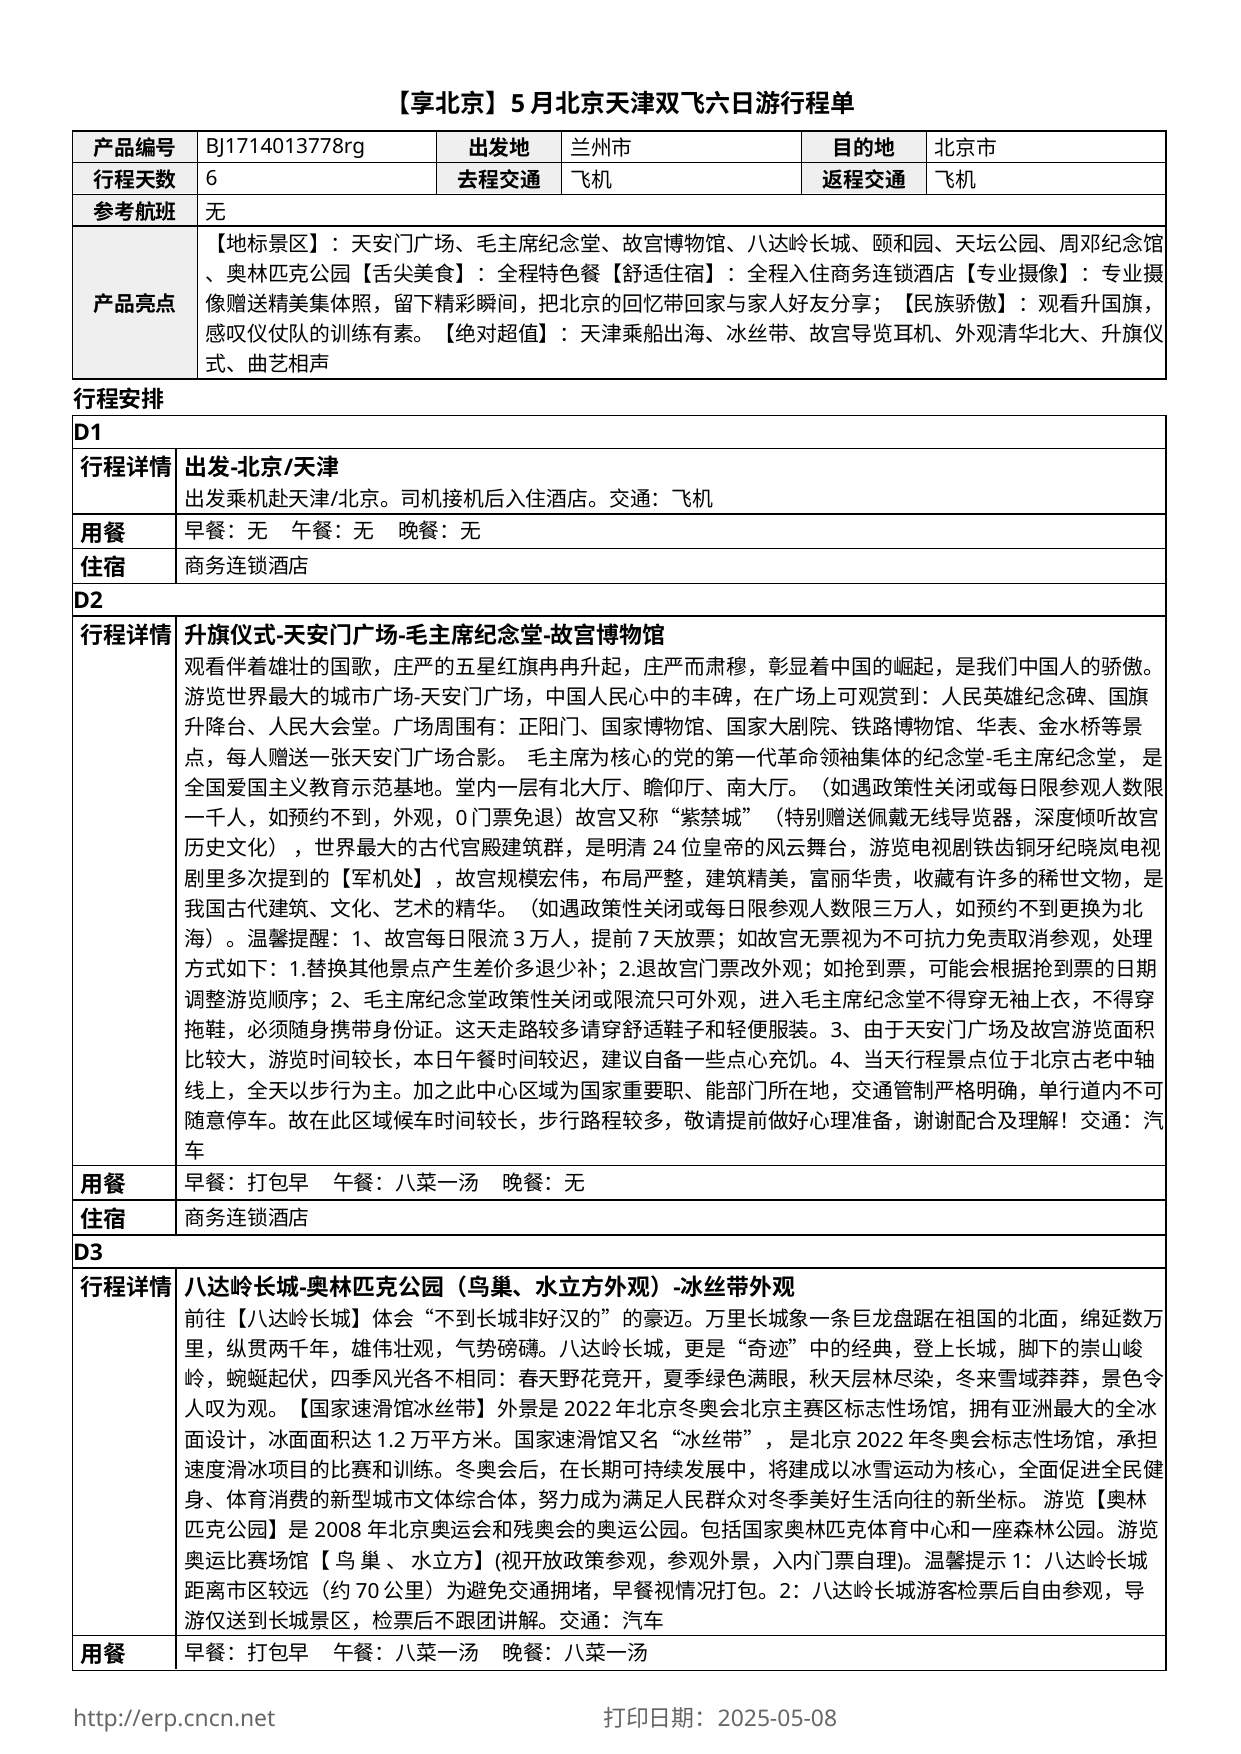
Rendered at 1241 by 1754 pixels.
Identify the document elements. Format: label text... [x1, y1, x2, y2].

table_cell 飞机 [562, 163, 801, 193]
table_cell 无 [198, 195, 1165, 225]
table_cell 早餐：打包早 午餐：八菜一汤 晚餐：无 [177, 1166, 1165, 1199]
table_header 产品编号 [73, 132, 197, 162]
table_cell 产品亮点 [73, 227, 197, 378]
table_cell 用餐 [73, 1166, 175, 1199]
table_cell 早餐：无 午餐：无 晚餐：无 [177, 515, 1165, 548]
table_header 北京市 [927, 132, 1165, 162]
table_cell 【地标景区】：天安门广场、毛主席纪念堂、故宫博物馆、八达岭长城、颐和园、天坛公园、 [198, 227, 1165, 378]
table_cell D3 [73, 1236, 1165, 1267]
table_cell 去程交通 [437, 163, 561, 193]
table_cell 住宿 [73, 1201, 175, 1234]
text 行程安排 [73, 381, 1167, 414]
table_header 出发地 [437, 132, 561, 162]
table_header 目的地 [802, 132, 926, 162]
table_header BJ1714013778rg [198, 132, 436, 162]
table_cell 返程交通 [802, 163, 926, 193]
table_cell 住宿 [73, 549, 175, 582]
table_cell 用餐 [73, 1636, 175, 1669]
table_cell 飞机 [927, 163, 1165, 193]
table_header D1 [73, 416, 1165, 448]
table_cell 商务连锁酒店 [177, 549, 1165, 582]
table_cell 6 [198, 163, 436, 193]
table_cell 用餐 [73, 515, 175, 548]
table_cell 行程天数 [73, 163, 197, 193]
table_cell 商务连锁酒店 [177, 1201, 1165, 1234]
table_cell 早餐：打包早 午餐：八菜一汤 晚餐：八菜一汤 [177, 1636, 1165, 1669]
text 【享北京】5月北京天津双飞六日游行程单 [73, 83, 1167, 119]
table_cell 出发-北京/天津 出发乘机赴天津/北京。司机接机后入住酒店。 [177, 449, 1165, 513]
table_cell 行程详情 [73, 617, 175, 1164]
table_header 兰州市 [562, 132, 801, 162]
table_cell 行程详情 [73, 1269, 175, 1635]
table_cell 升旗仪式-天安门广场-毛主席纪念堂-故宫博物馆 观看伴着雄壮的国歌，庄严的五星红旗冉冉升起，庄严而肃穆，彰显着中国的崛起，是我们中国人的骄傲。 游览世界最大的城市广场-天安门广场，中国人民心中的丰碑，在广场上可观赏到：人民英雄纪念碑、国旗升降台、人民大会堂。广场周围有：正阳门、国家博物馆、国家大剧院、铁路博物馆、华表、金水桥等景点，每人赠送一张天安门广场合影。 毛主席为核心的党的第一代革命领袖集体的纪念堂-毛主席纪念堂， 是全国爱国主义教育示范基地。堂内一层有北大厅、瞻仰厅、南大厅。（如遇政策性关闭或每日限参观人数限一千人，如预约不到，外观，0门票免退） [177, 617, 1165, 1164]
table_cell D2 [73, 584, 1165, 615]
table_cell 行程详情 [73, 449, 175, 513]
table_cell 参考航班 [73, 195, 197, 225]
table_cell 八达岭长城-奥林匹克公园（鸟巢、水立方外观）-冰丝带外观 前往【八达岭长城】体会“不到长城非好汉的”的豪迈。万里长城象一条巨龙盘踞在祖国的北面，绵延数万里，纵贯两千年，雄伟壮观，气势磅礴。八达岭长城，更是“奇迹”中的经典，登上长城，脚下的崇山峻岭，蜿蜒起伏，四季风光各不相同：春天野花竞开，夏季绿色满眼，秋天层林尽染，冬来雪域莽莽，景色令人叹为观。【国家速滑馆冰丝带】外景是2022年北京冬奥会北京主赛区标志性场馆，拥有亚洲最大的全冰面设计，冰面面积达1.2万平方米。国家速滑馆又名“冰丝带”， 是北京2022年冬奥会标志性场馆，承担速度滑冰项目的比赛和训练。冬奥会后，在长期可持续发展中，将建成以冰雪运动为核心，全面促进全民健身、体育消费的新型城市文体综合体，努力成为满足人民群众对冬季美好生活向往的新坐标。 游览【奥林匹克公园】是 2008 年北京奥运会和残奥会的奥运公园。包括国家奥林匹克体育中心和一座森林公园。游览奥运比赛场馆【 鸟 巢 、 水立方】(视开放政策参观，参观外景，入内门票自理)。 [177, 1269, 1165, 1635]
